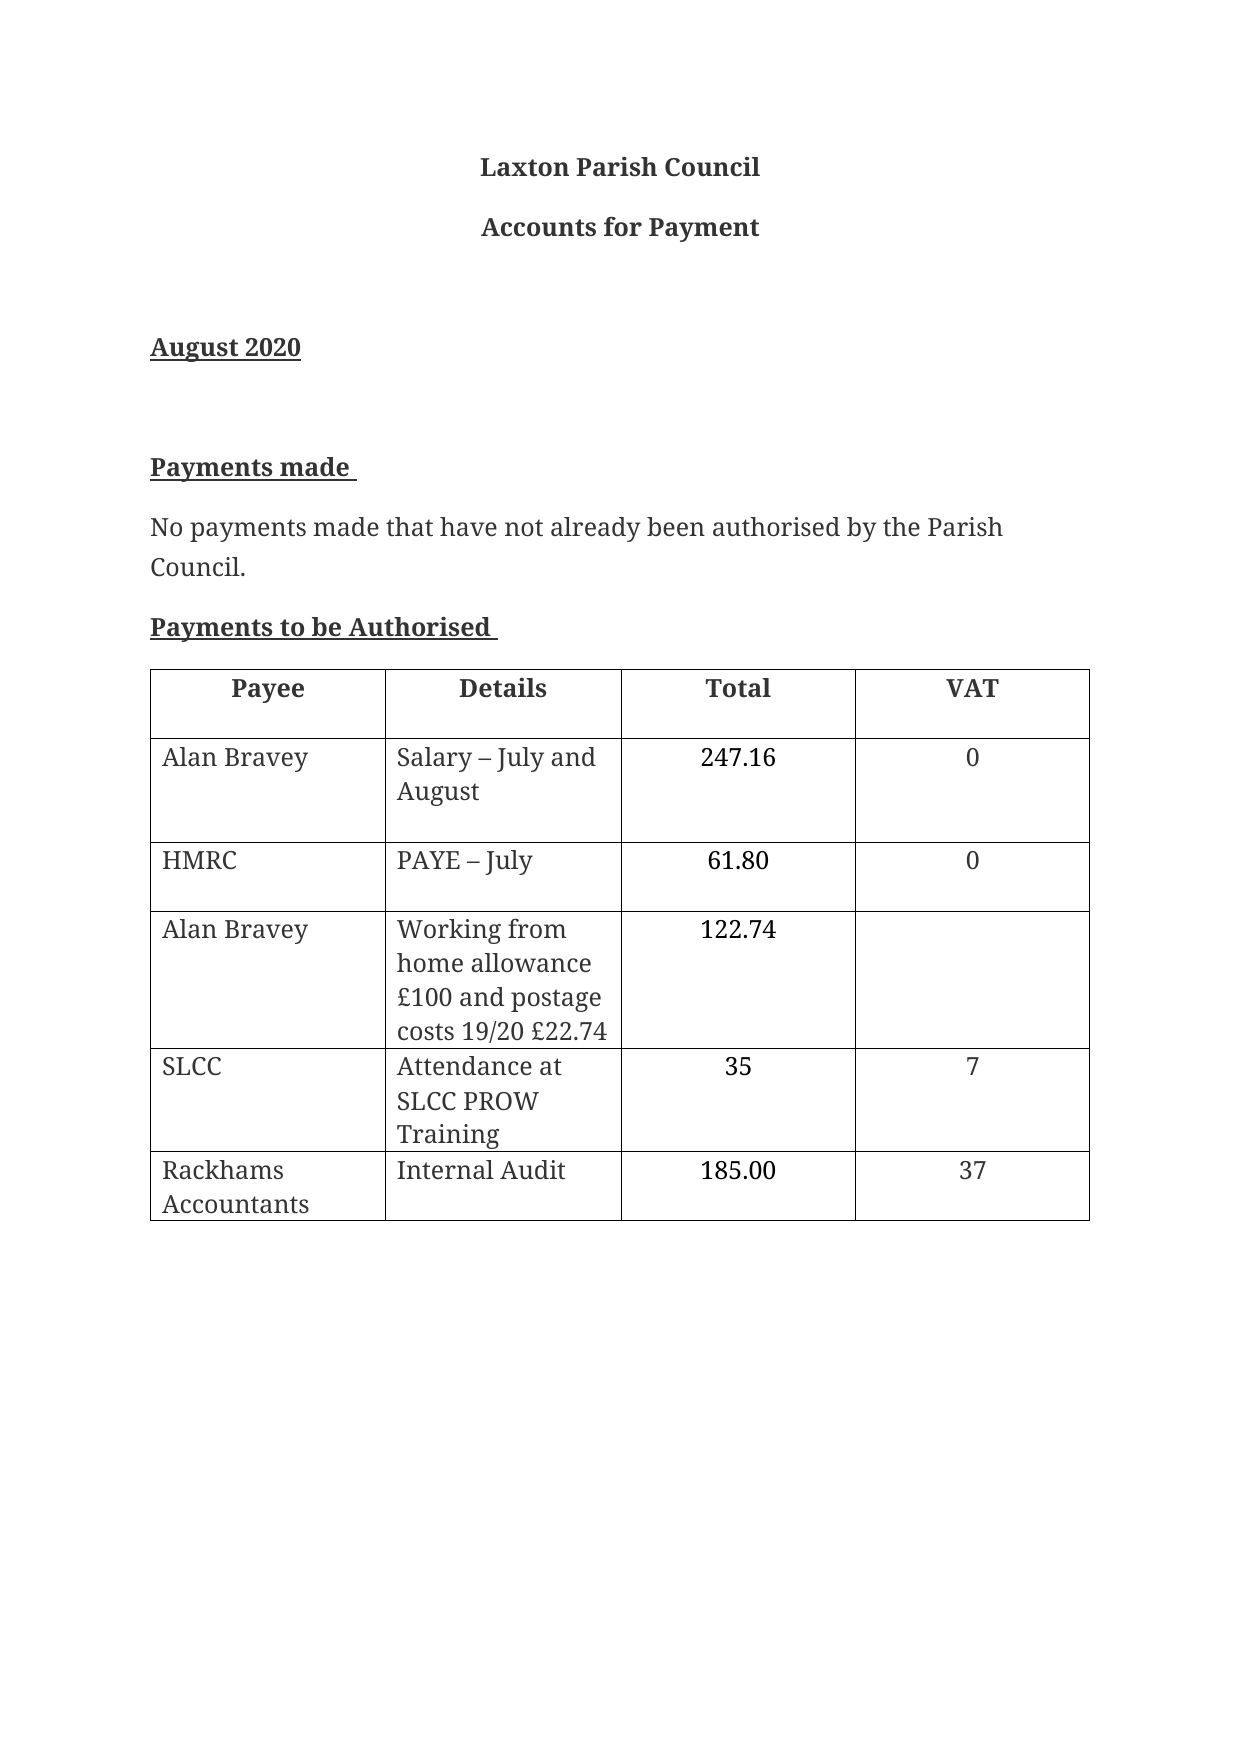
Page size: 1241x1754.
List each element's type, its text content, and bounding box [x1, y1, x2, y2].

text Accounts for Payment [150, 210, 1090, 244]
table_cell 185.00 [622, 1152, 855, 1220]
table_header Details [386, 670, 621, 738]
table_cell Internal Audit [386, 1152, 621, 1220]
table_cell PAYE – July [386, 843, 621, 911]
text No payments made that have not already been authorised by the Parish Council. [150, 510, 1090, 583]
table_cell 61.80 [622, 843, 855, 911]
table_header VAT [856, 670, 1089, 738]
table_cell 35 [622, 1049, 855, 1151]
table_cell [856, 912, 1089, 1048]
table_cell Alan Bravey [151, 739, 385, 842]
table_cell 7 [856, 1049, 1089, 1151]
text August 2020 [150, 330, 1090, 364]
table_cell HMRC [151, 843, 385, 911]
table_cell 37 [856, 1152, 1089, 1220]
text Payments to be Authorised [150, 609, 1090, 643]
table_cell 122.74 [622, 912, 855, 1048]
table_cell 0 [856, 843, 1089, 911]
text Laxton Parish Council [150, 150, 1090, 184]
table_cell Attendance at SLCC PROW Training [386, 1049, 621, 1151]
table_cell 247.16 [622, 739, 855, 842]
table_cell Working from home allowance £100 and postage costs 19/20 £22.74 [386, 912, 621, 1048]
table_header Total [622, 670, 855, 738]
table_cell 0 [856, 739, 1089, 842]
table_header Payee [151, 670, 385, 738]
table_cell Alan Bravey [151, 912, 385, 1048]
text Payments made [150, 450, 1090, 484]
table_cell Salary – July and August [386, 739, 621, 842]
table_cell SLCC [151, 1049, 385, 1151]
table_cell Rackhams Accountants [151, 1152, 385, 1220]
